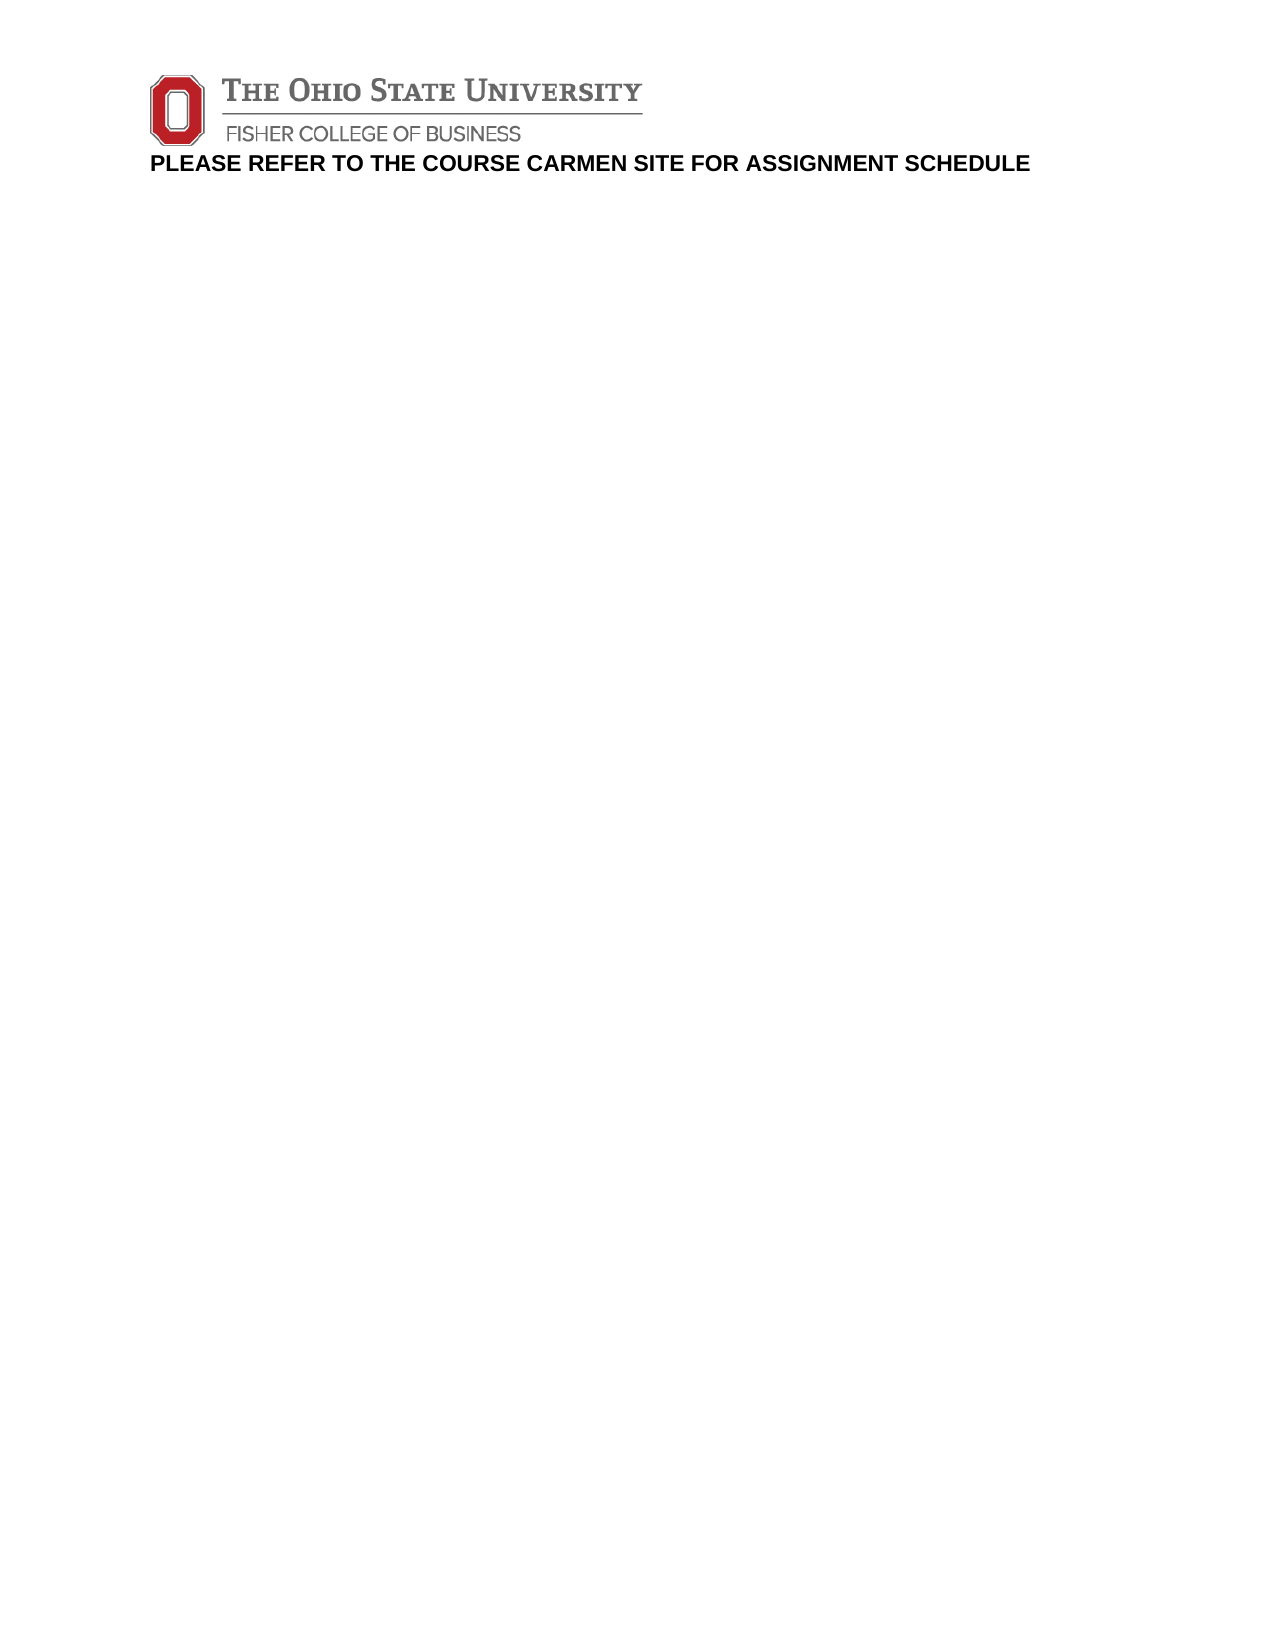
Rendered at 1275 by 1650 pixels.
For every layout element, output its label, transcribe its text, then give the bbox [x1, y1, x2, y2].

text PLEASE REFER TO THE COURSE CARMEN SITE FOR ASSIGNMENT SCHEDULE [150, 150, 1125, 176]
picture [150, 75, 643, 146]
